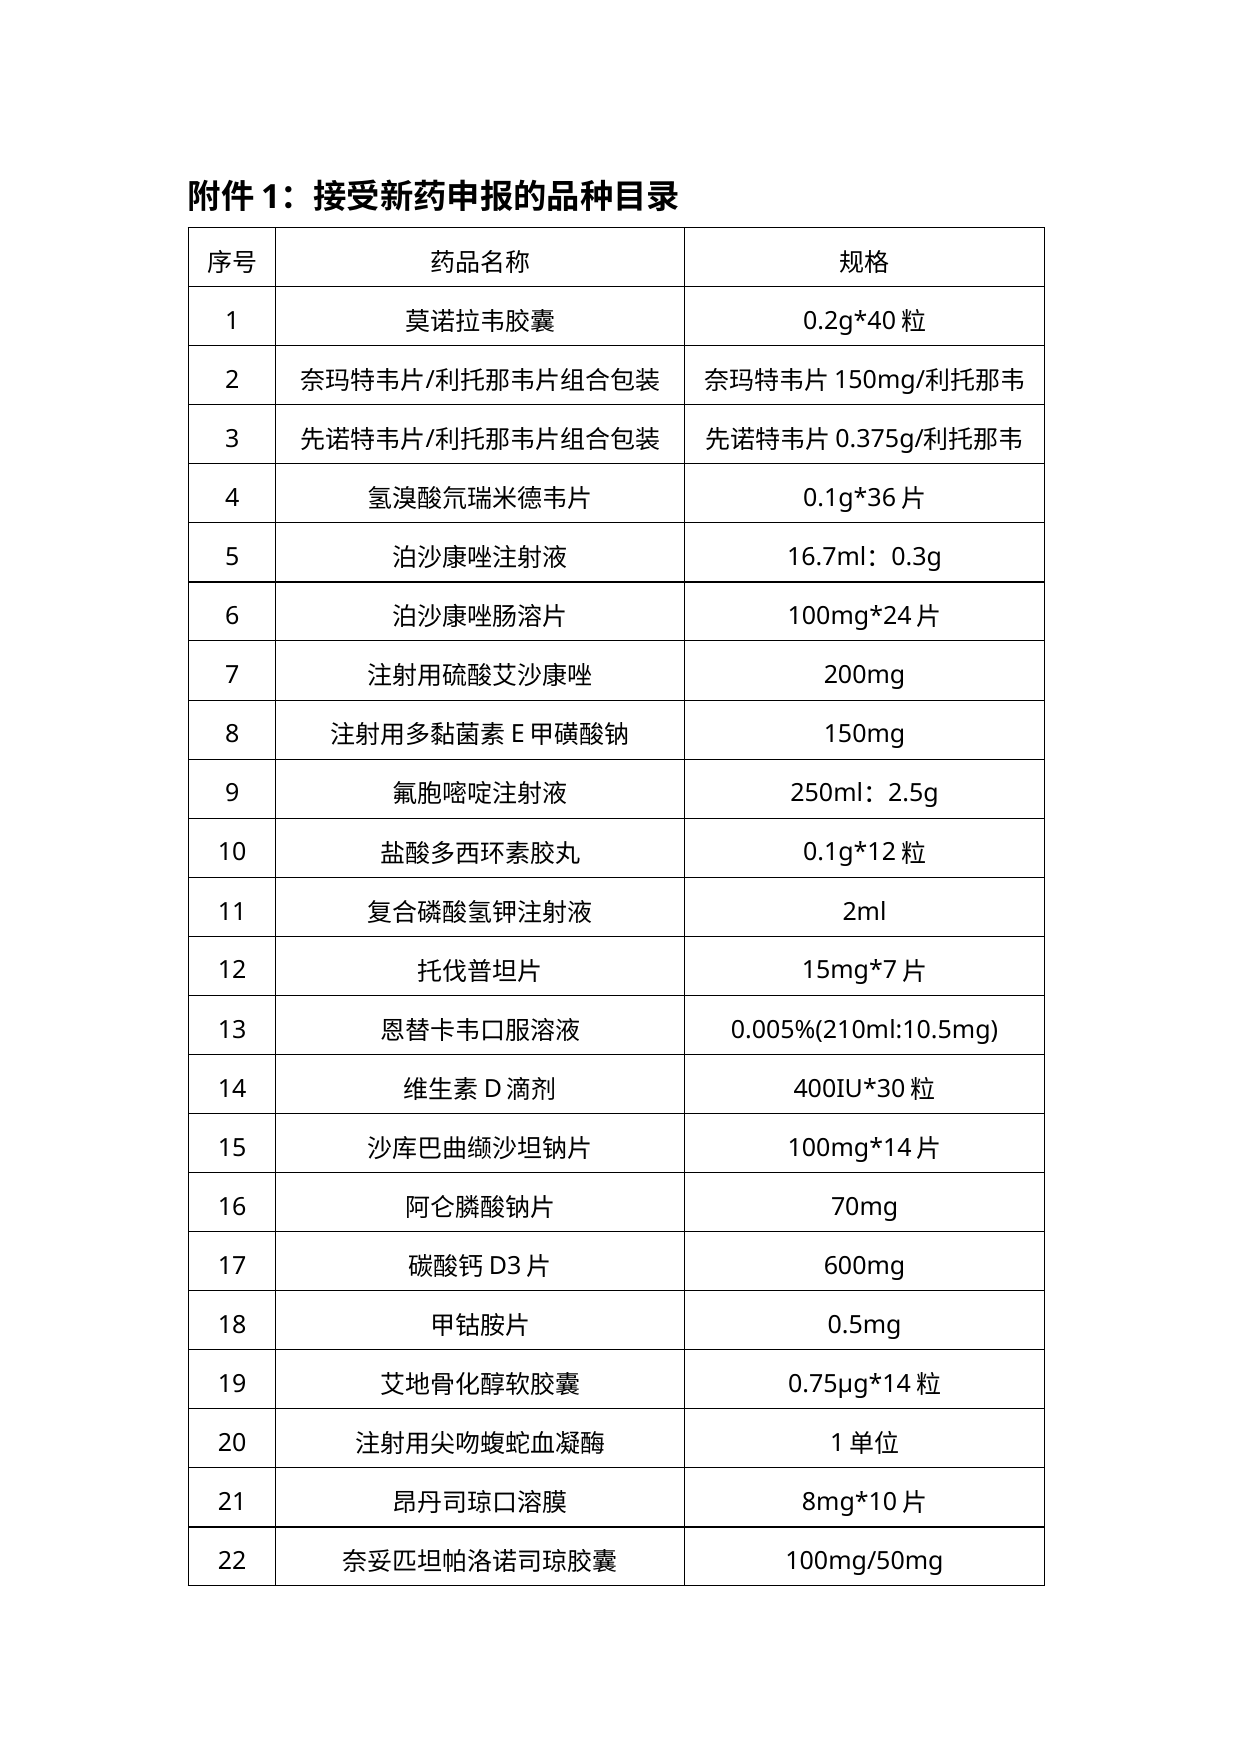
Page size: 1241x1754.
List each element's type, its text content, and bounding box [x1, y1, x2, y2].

table_cell 21 [189, 1468, 275, 1526]
table_cell 12 [189, 937, 275, 995]
table_cell 奈玛特韦片/利托那韦片组合包装 [276, 346, 684, 404]
table_cell 22 [189, 1528, 275, 1585]
table_cell 15mg*7片 [685, 937, 1044, 995]
table_cell 艾地骨化醇软胶囊 [276, 1350, 684, 1408]
table_cell 泊沙康唑肠溶片 [276, 583, 684, 640]
table_cell 2ml [685, 878, 1044, 936]
table_cell 先诺特韦片/利托那韦片组合包装 [276, 405, 684, 463]
table_cell 氢溴酸氘瑞米德韦片 [276, 464, 684, 522]
table_cell 100mg*14片 [685, 1114, 1044, 1172]
table_header 药品名称 [276, 228, 684, 286]
table_cell 碳酸钙D3片 [276, 1232, 684, 1290]
table_cell 注射用硫酸艾沙康唑 [276, 641, 684, 699]
table_cell 注射用多黏菌素E甲磺酸钠 [276, 701, 684, 758]
table_cell 托伐普坦片 [276, 937, 684, 995]
table_cell 14 [189, 1055, 275, 1113]
table_cell 1单位 [685, 1409, 1044, 1467]
table_cell 4 [189, 464, 275, 522]
table_cell 16.7ml：0.3g [685, 523, 1044, 581]
table_cell 0.5mg [685, 1291, 1044, 1349]
text 附件1：接受新药申报的品种目录 [187, 162, 1053, 227]
table_cell 7 [189, 641, 275, 699]
table_cell 奈玛特韦片150mg/利托那韦片100mg [685, 346, 1044, 404]
table_cell 复合磷酸氢钾注射液 [276, 878, 684, 936]
table_cell 0.1g*12粒 [685, 819, 1044, 877]
table_cell 10 [189, 819, 275, 877]
table_cell 8mg*10片 [685, 1468, 1044, 1526]
table_cell 17 [189, 1232, 275, 1290]
table_cell 15 [189, 1114, 275, 1172]
table_cell 维生素D滴剂 [276, 1055, 684, 1113]
table_cell 250ml：2.5g [685, 760, 1044, 818]
table_cell 盐酸多西环素胶丸 [276, 819, 684, 877]
table_cell 18 [189, 1291, 275, 1349]
table_cell 3 [189, 405, 275, 463]
table_cell 昂丹司琼口溶膜 [276, 1468, 684, 1526]
table_cell 19 [189, 1350, 275, 1408]
table_header 序号 [189, 228, 275, 286]
table_cell 16 [189, 1173, 275, 1231]
table_cell 奈妥匹坦帕洛诺司琼胶囊 [276, 1528, 684, 1585]
table_cell 0.005%(210ml:10.5mg) [685, 996, 1044, 1054]
table_cell 2 [189, 346, 275, 404]
table_cell 0.75μg*14粒 [685, 1350, 1044, 1408]
table_cell 200mg [685, 641, 1044, 699]
table_cell 注射用尖吻蝮蛇血凝酶 [276, 1409, 684, 1467]
table_cell 11 [189, 878, 275, 936]
table_cell 5 [189, 523, 275, 581]
table_cell 甲钴胺片 [276, 1291, 684, 1349]
table_cell 沙库巴曲缬沙坦钠片 [276, 1114, 684, 1172]
table_cell 莫诺拉韦胶囊 [276, 287, 684, 345]
table_cell 100mg*24片 [685, 583, 1044, 640]
table_cell 氟胞嘧啶注射液 [276, 760, 684, 818]
table_cell 1 [189, 287, 275, 345]
table_cell 9 [189, 760, 275, 818]
table_cell 阿仑膦酸钠片 [276, 1173, 684, 1231]
table_cell 150mg [685, 701, 1044, 758]
table_cell 泊沙康唑注射液 [276, 523, 684, 581]
table_header 规格 [685, 228, 1044, 286]
table_cell 0.1g*36片 [685, 464, 1044, 522]
table_cell 70mg [685, 1173, 1044, 1231]
table_cell 恩替卡韦口服溶液 [276, 996, 684, 1054]
table_cell 20 [189, 1409, 275, 1467]
table_cell 400IU*30粒 [685, 1055, 1044, 1113]
table_cell 先诺特韦片0.375g/利托那韦片0.1g [685, 405, 1044, 463]
table_cell 600mg [685, 1232, 1044, 1290]
table_cell 13 [189, 996, 275, 1054]
table_cell 100mg/50mg （奈妥匹坦帕洛诺司琼） [685, 1528, 1044, 1585]
table_cell 6 [189, 583, 275, 640]
table_cell 8 [189, 701, 275, 758]
table_cell 0.2g*40粒 [685, 287, 1044, 345]
